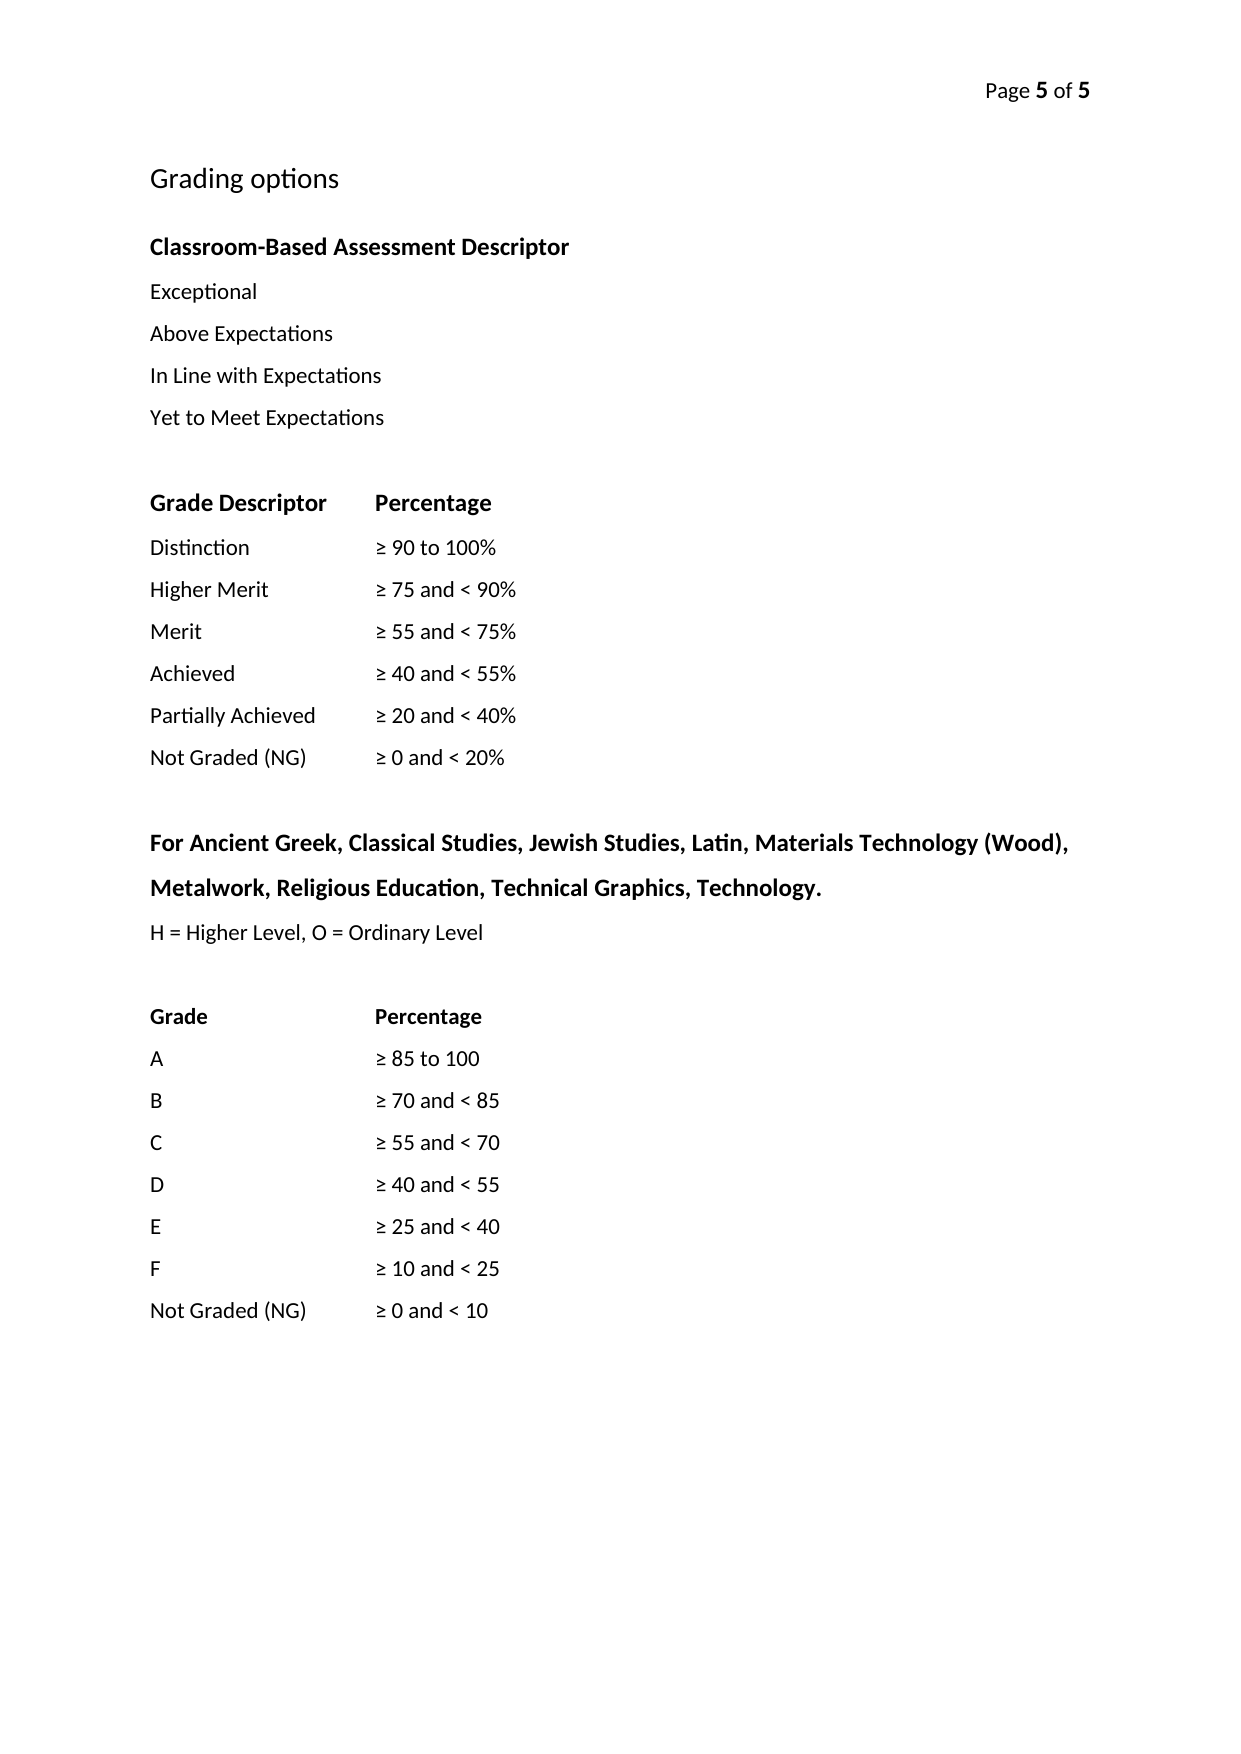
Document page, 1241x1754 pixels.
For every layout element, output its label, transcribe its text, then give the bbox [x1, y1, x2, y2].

text Not Graded (NG) ≥ 0 and < 10 [150, 1296, 1090, 1324]
text Not Graded (NG) ≥ 0 and < 20% [150, 743, 1090, 771]
text Distinction ≥ 90 to 100% [150, 533, 1090, 561]
text Exceptional [150, 277, 1090, 305]
text E ≥ 25 and < 40 [150, 1212, 1090, 1240]
text Partially Achieved ≥ 20 and < 40% [150, 701, 1090, 729]
text Grading options [150, 160, 1090, 196]
text H = Higher Level, O = Ordinary Level [150, 918, 1090, 946]
text In Line with Expectations [150, 361, 1090, 389]
text Merit ≥ 55 and < 75% [150, 617, 1090, 645]
text Classroom-Based Assessment Descriptor [150, 232, 1090, 262]
text Above Expectations [150, 319, 1090, 347]
text Grade Percentage [150, 1002, 1090, 1030]
text A ≥ 85 to 100 [150, 1044, 1090, 1072]
text Grade Descriptor Percentage [150, 487, 1090, 518]
text Higher Merit ≥ 75 and < 90% [150, 575, 1090, 603]
text Achieved ≥ 40 and < 55% [150, 659, 1090, 687]
text D ≥ 40 and < 55 [150, 1170, 1090, 1198]
text B ≥ 70 and < 85 [150, 1086, 1090, 1114]
text F ≥ 10 and < 25 [150, 1254, 1090, 1282]
text For Ancient Greek, Classical Studies, Jewish Studies, Latin, Materials Technology (Wood), Metalwork, Religious Education, Technical Graphics, Technology. [150, 827, 1090, 903]
text Yet to Meet Expectations [150, 403, 1090, 431]
text C ≥ 55 and < 70 [150, 1128, 1090, 1156]
